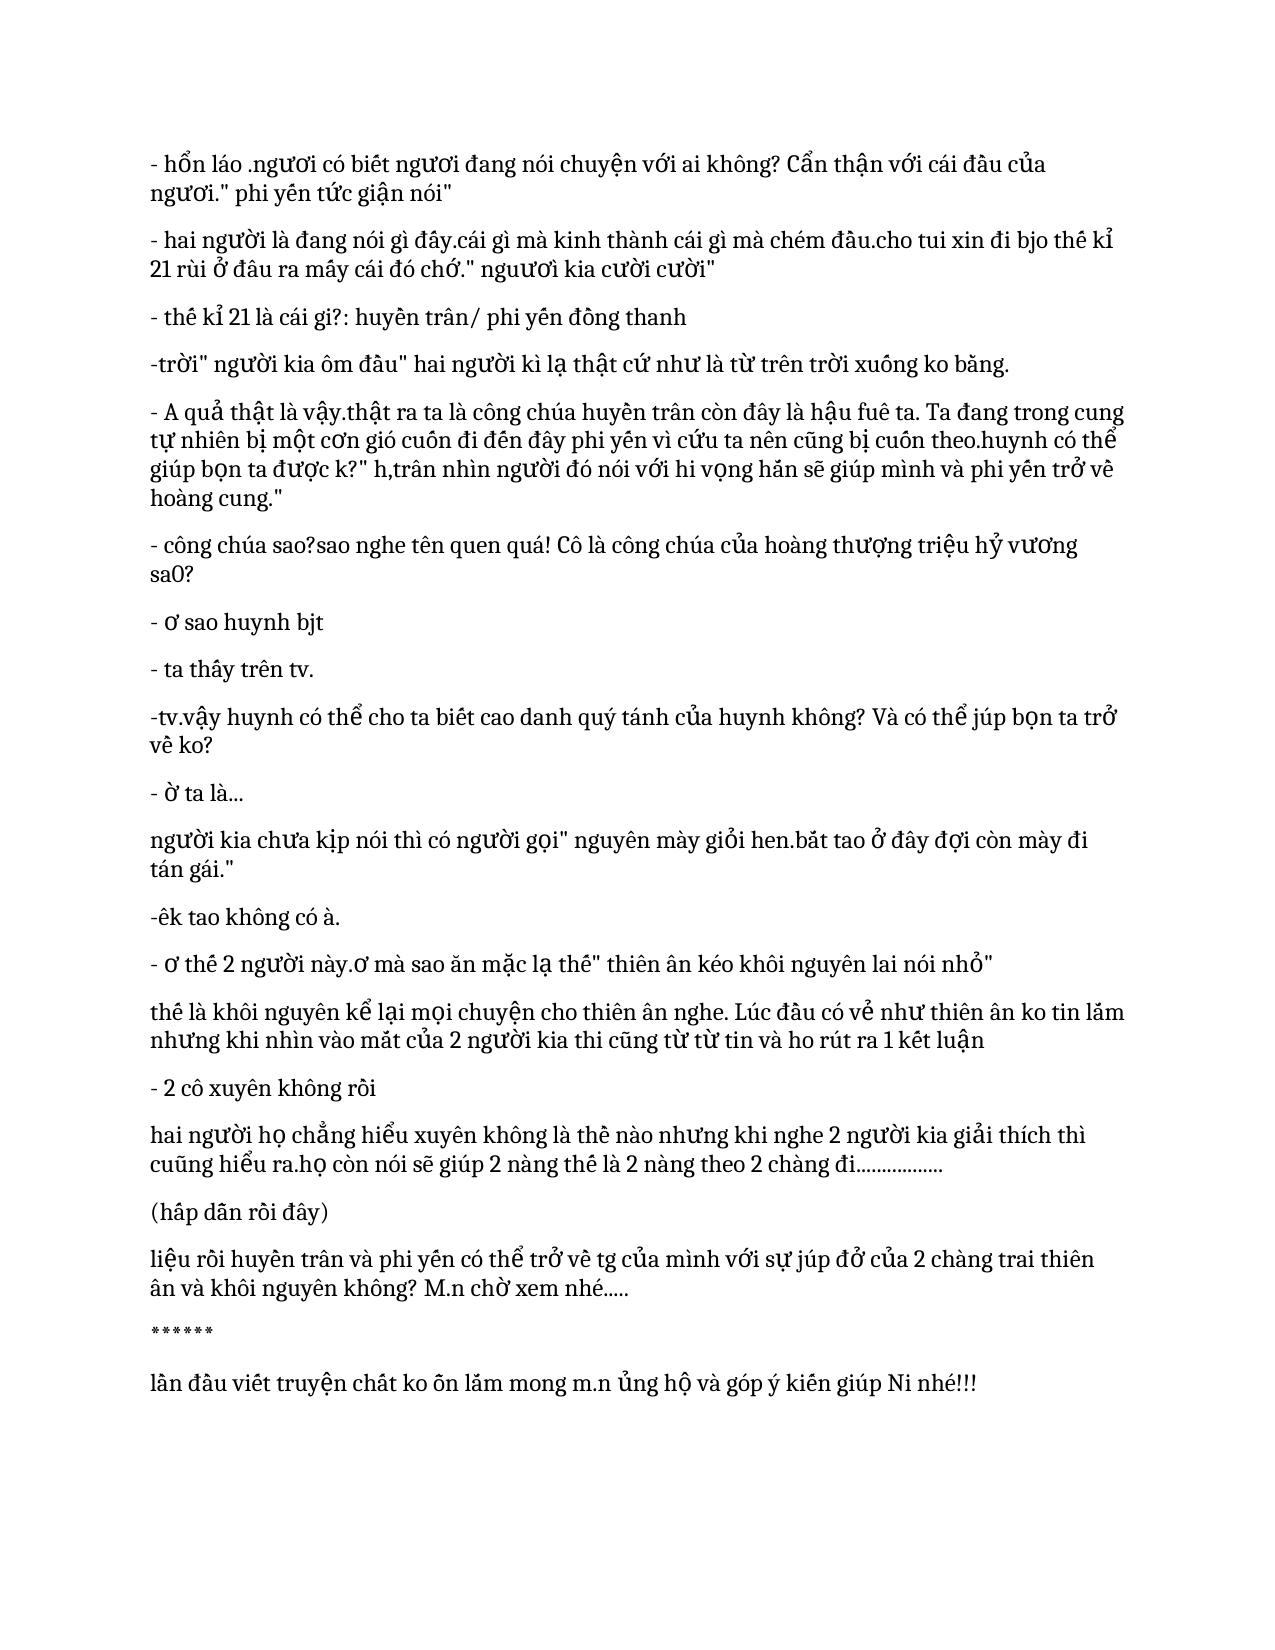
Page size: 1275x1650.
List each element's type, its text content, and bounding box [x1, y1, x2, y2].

text thế là khôi nguyên kể lại mọi chuyện cho thiên ân nghe. Lúc đầu có vẻ như thiên ân ko tin lắm nhưng khi nhìn vào mắt của 2 người kia thi cũng từ từ tin và ho rút ra 1 kết luận [150, 997, 1125, 1055]
text - thế kỉ 21 là cái gi?: huyền trân/ phi yến đồng thanh [150, 302, 1125, 331]
text người kia chưa kịp nói thì có người gọi" nguyên mày giỏi hen.bắt tao ở đây đợi còn mày đi tán gái." [150, 826, 1125, 884]
text -tv.vậy huynh có thể cho ta biết cao danh quý tánh của huynh không? Và có thể júp bọn ta trở về ko? [150, 702, 1125, 760]
text - ờ ta là... [150, 779, 1125, 807]
text - A quả thật là vậy.thật ra ta là công chúa huyền trân còn đây là hậu fuê ta. Ta đang trong cung tự nhiên bị một cơn gió cuốn đi đến đây phi yến vì cứu ta nên cũng bị cuốn theo.huynh có thể giúp bọn ta được k?" h,trân nhìn người đó nói với hi vọng hắn sẽ giúp mình và phi yến trở về hoàng cung." [150, 397, 1125, 512]
text - công chúa sao?sao nghe tên quen quá! Cô là công chúa của hoàng thượng triệu hỷ vương sa0? [150, 531, 1125, 589]
text -trời" người kia ôm đầu" hai người kì lạ thật cứ như là từ trên trời xuống ko bằng. [150, 350, 1125, 379]
text ****** [150, 1321, 1125, 1350]
text - ơ thế 2 người này.ơ mà sao ăn mặc lạ thế" thiên ân kéo khôi nguyên lai nói nhỏ" [150, 950, 1125, 979]
text - ơ sao huynh bjt [150, 607, 1125, 636]
text - ta thấy trên tv. [150, 655, 1125, 684]
text -êk tao không có à. [150, 902, 1125, 931]
text - hai người là đang nói gì đấy.cái gì mà kinh thành cái gì mà chém đầu.cho tui xin đi bjo thế kỉ 21 rùi ở đâu ra mấy cái đó chớ." nguươì kia cười cười" [150, 226, 1125, 284]
text - 2 cô xuyên không rồi [150, 1074, 1125, 1102]
text liệu rồi huyền trân và phi yến có thể trở về tg của mình với sự júp đở của 2 chàng trai thiên ân và khôi nguyên không? M.n chờ xem nhé..... [150, 1245, 1125, 1302]
text - hổn láo .ngươi có biết ngươi đang nói chuyện với ai không? Cẩn thận với cái đầu của ngươi." phi yến tức giận nói" [150, 150, 1125, 207]
text lần đầu viết truyện chất ko ỗn lắm mong m.n ủng hộ và góp ý kiến giúp Ni nhé!!! [150, 1369, 1125, 1397]
text hai người họ chẳng hiểu xuyên không là thề nào nhưng khi nghe 2 người kia giải thích thì cuũng hiểu ra.họ còn nói sẽ giúp 2 nàng thế là 2 nàng theo 2 chàng đi................. [150, 1121, 1125, 1179]
text (hấp dẫn rồi đây) [150, 1197, 1125, 1226]
